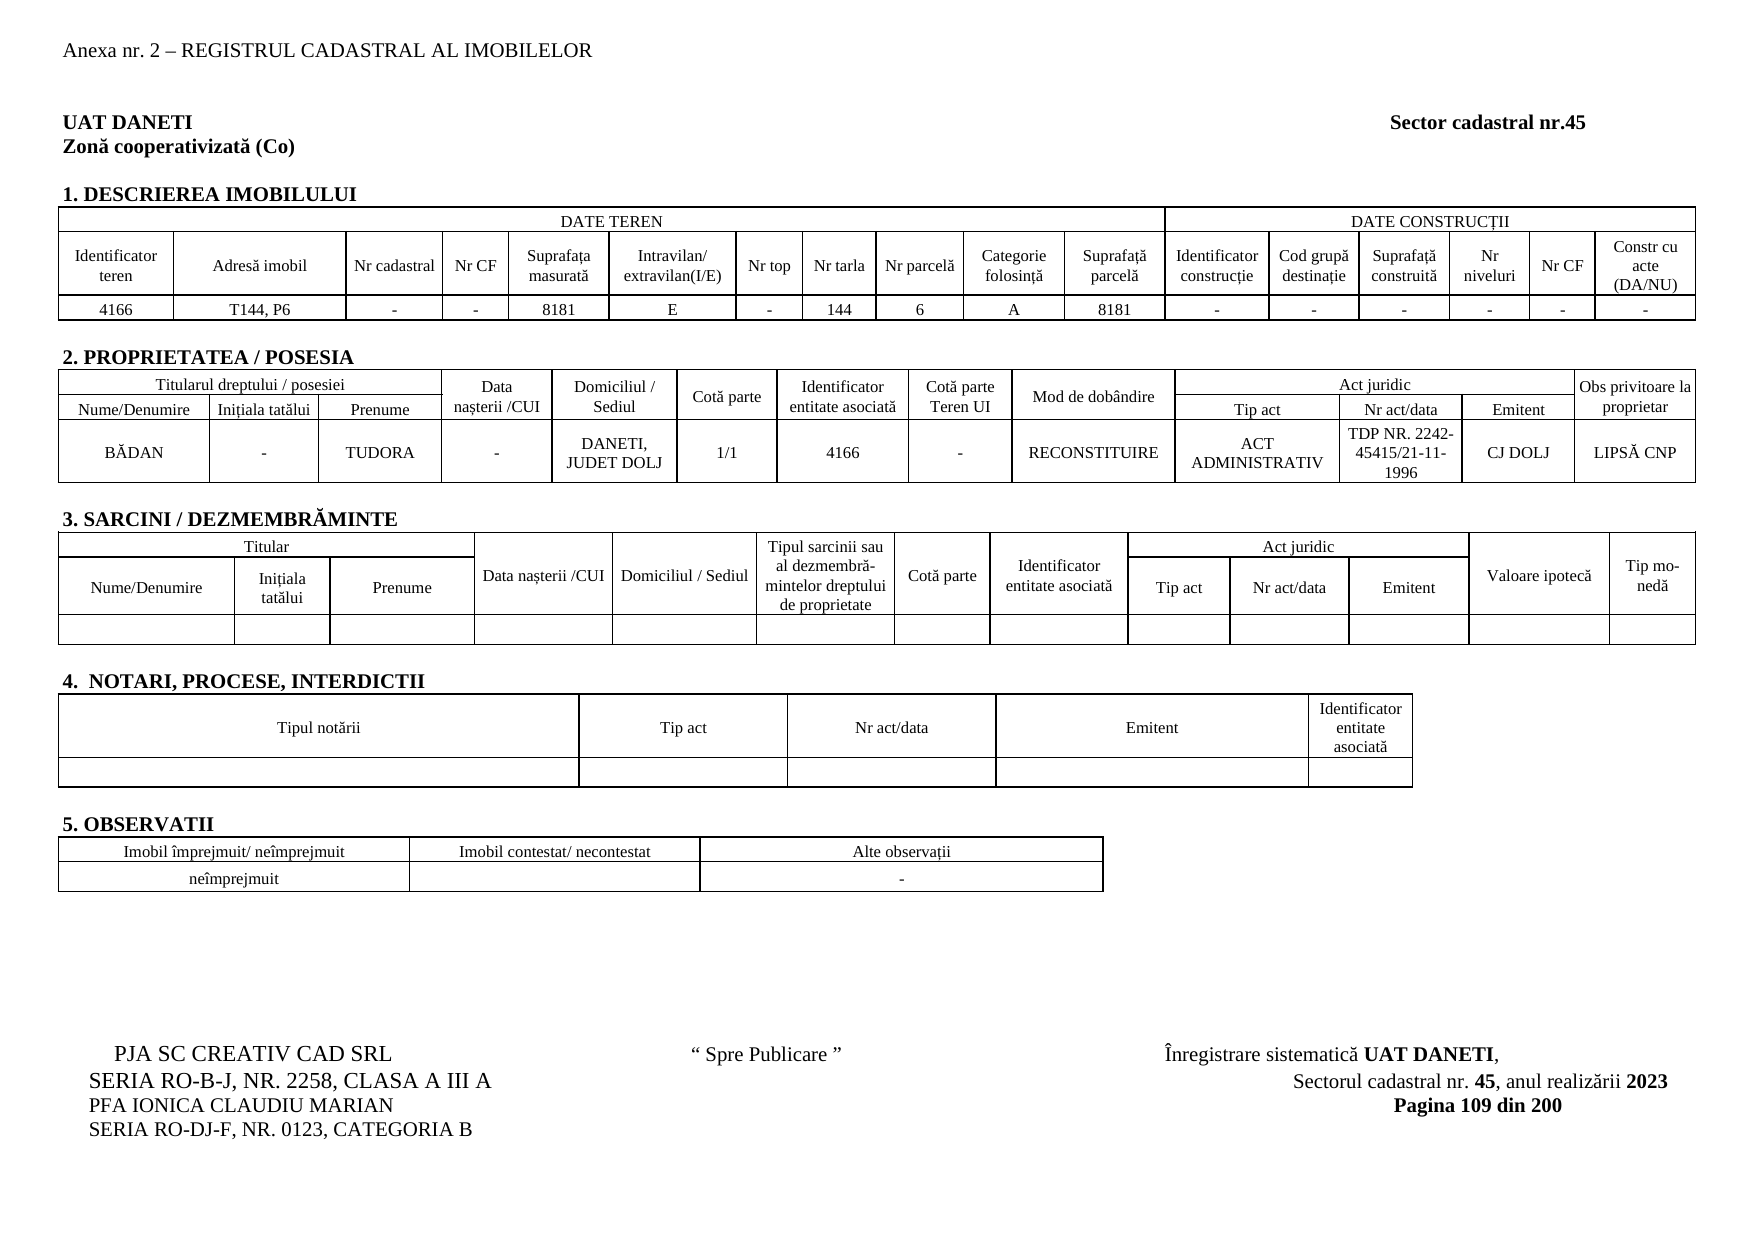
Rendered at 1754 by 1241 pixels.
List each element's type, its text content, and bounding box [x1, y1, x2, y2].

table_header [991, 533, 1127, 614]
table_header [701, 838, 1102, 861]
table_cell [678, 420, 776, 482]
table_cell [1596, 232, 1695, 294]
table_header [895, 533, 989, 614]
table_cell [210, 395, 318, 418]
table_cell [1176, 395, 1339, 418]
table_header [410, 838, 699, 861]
text Anexa nr. 2 – REGISTRUL CADASTRAL AL IMOBILELOR [62, 37, 1691, 62]
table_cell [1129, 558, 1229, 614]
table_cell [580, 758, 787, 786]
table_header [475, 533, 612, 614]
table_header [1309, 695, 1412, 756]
text 1. DESCRIEREA IMOBILULUI [62, 182, 1691, 206]
text 5. OBSERVATII [62, 812, 1691, 836]
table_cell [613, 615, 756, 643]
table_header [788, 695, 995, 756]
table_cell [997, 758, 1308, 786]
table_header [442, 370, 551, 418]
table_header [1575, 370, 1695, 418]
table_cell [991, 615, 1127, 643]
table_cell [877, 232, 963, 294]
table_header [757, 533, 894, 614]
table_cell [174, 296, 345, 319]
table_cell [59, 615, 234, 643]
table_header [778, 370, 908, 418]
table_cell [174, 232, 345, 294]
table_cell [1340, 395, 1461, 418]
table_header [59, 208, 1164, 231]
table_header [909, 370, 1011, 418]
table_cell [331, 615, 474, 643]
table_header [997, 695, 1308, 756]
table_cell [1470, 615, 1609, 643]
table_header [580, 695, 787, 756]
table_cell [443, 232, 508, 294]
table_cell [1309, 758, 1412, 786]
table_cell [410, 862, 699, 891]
text 3. SARCINI / DEZMEMBRĂMINTE [62, 507, 1691, 531]
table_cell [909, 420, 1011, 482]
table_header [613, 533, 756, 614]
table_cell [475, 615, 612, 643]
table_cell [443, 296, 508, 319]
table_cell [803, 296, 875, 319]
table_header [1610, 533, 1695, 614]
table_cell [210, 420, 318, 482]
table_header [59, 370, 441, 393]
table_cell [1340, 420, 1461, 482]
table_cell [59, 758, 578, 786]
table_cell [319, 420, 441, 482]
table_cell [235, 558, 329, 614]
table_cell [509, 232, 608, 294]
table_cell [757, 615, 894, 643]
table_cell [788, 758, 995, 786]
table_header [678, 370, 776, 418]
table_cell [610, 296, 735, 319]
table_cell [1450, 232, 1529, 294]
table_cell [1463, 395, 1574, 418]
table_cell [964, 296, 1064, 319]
text 2. PROPRIETATEA / POSESIA [62, 344, 1691, 369]
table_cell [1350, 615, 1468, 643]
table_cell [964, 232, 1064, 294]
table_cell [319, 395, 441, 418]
text UAT DANETI Sector cadastral nr.45 [62, 110, 1691, 134]
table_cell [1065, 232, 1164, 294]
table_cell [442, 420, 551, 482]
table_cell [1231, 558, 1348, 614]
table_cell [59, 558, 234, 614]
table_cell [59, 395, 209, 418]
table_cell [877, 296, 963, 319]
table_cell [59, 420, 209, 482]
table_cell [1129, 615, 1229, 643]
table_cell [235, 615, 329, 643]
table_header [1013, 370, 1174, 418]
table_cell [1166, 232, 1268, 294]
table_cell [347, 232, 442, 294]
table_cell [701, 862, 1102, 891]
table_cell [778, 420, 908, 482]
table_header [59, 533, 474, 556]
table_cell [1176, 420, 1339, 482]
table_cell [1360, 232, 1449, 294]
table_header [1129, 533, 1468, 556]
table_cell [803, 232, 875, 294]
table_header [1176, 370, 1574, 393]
text Zonă cooperativizată (Co) [62, 134, 1691, 158]
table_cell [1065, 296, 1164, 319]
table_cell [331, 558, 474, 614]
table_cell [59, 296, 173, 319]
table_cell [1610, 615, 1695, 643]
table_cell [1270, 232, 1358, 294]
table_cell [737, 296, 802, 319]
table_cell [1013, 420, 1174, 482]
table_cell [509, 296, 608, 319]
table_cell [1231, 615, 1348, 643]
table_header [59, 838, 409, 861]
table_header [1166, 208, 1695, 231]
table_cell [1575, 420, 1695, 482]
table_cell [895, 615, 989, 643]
text 4. NOTARI, PROCESE, INTERDICTII [62, 669, 1691, 693]
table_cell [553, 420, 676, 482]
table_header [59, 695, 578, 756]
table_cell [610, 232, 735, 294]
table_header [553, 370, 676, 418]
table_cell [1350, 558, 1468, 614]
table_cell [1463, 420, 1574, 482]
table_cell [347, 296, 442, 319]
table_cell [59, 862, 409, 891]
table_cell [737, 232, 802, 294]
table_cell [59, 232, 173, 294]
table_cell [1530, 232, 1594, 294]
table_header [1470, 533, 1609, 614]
